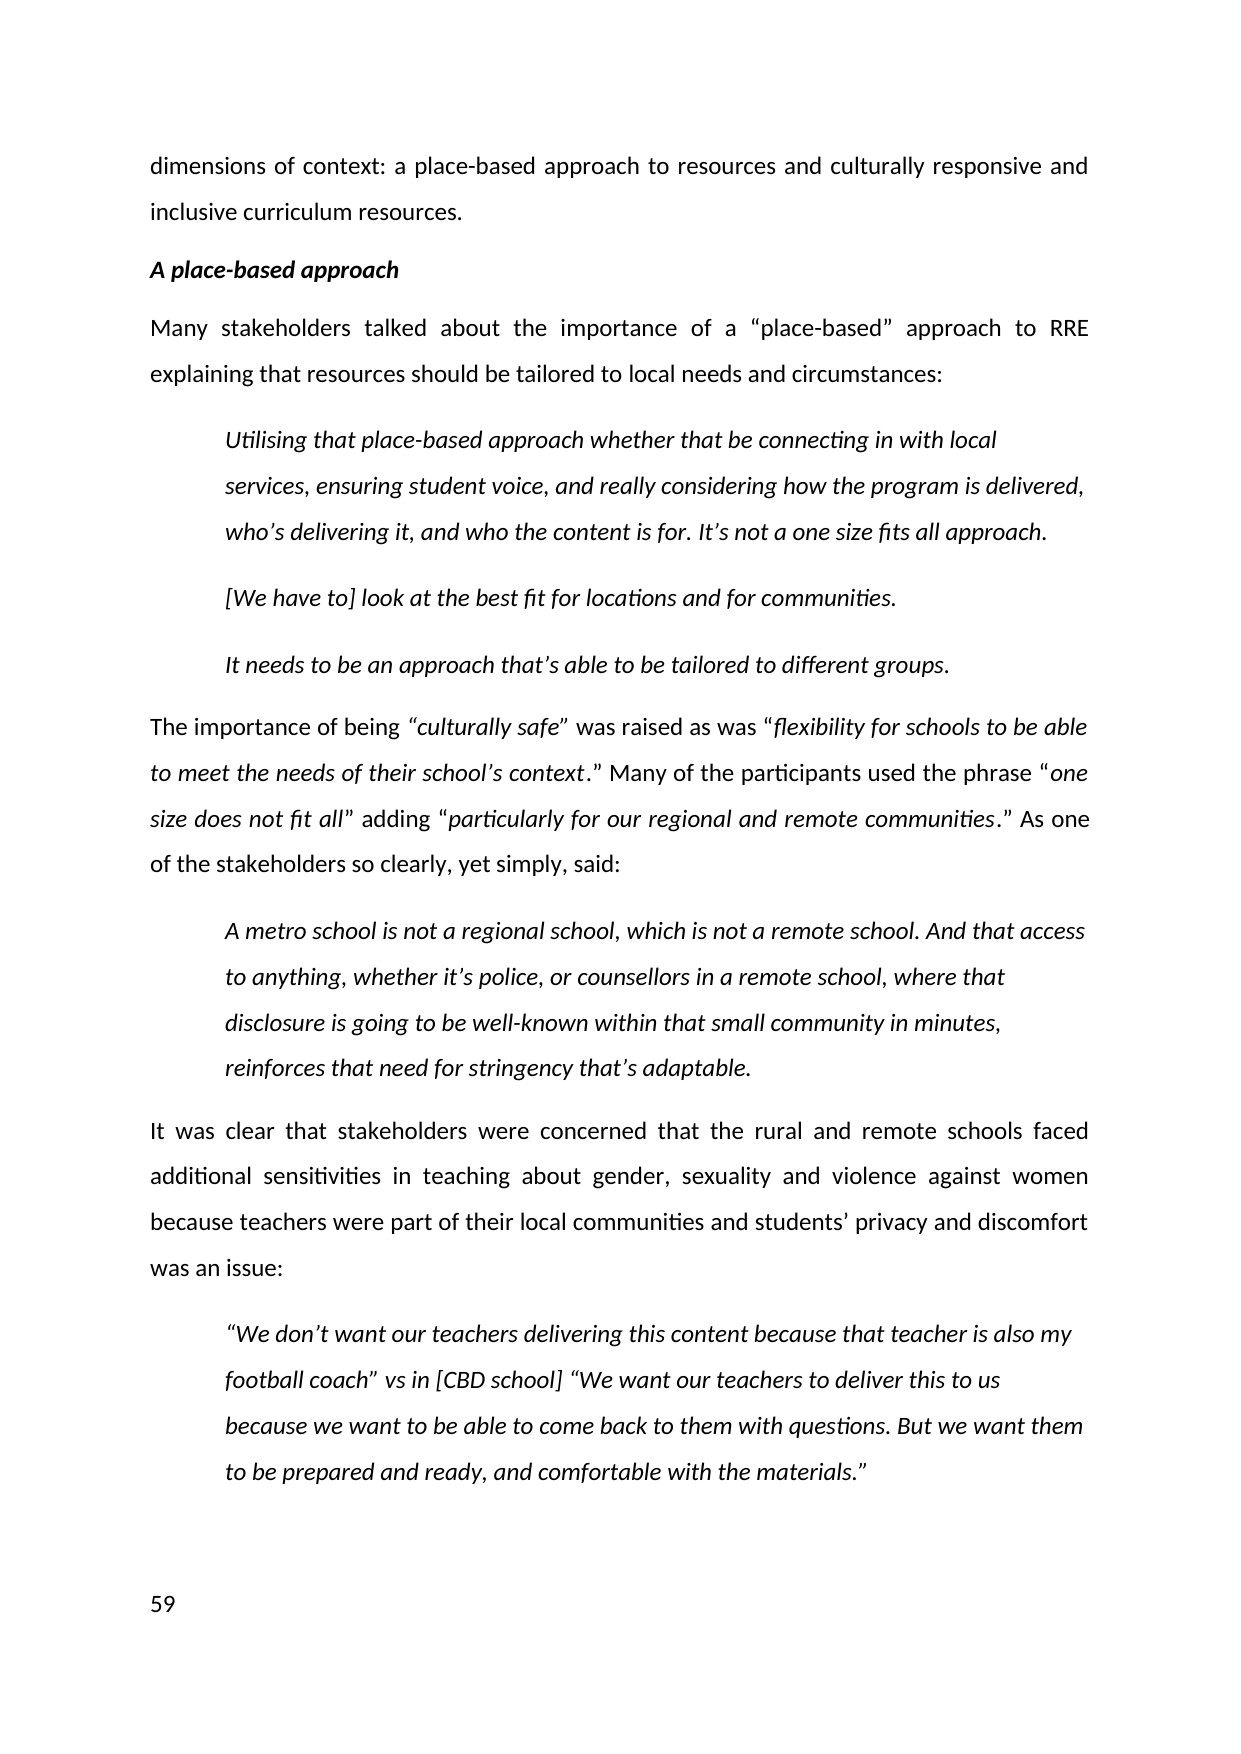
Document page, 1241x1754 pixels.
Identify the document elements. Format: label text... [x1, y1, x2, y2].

text “We don’t want our teachers delivering this content because that teacher is also my football coach” vs in [CBD school] “We want our teachers to deliver this to us because we want to be able to come back to them with questions. But we want them to be prepared and ready, and comfortable with the materials.” [225, 1318, 1090, 1486]
text Utilising that place-based approach whether that be connecting in with local services, ensuring student voice, and really considering how the program is delivered, who’s delivering it, and who the content is for. It’s not a one size fits all approach. [225, 424, 1090, 546]
text Many stakeholders talked about the importance of a “place-based” approach to RRE explaining that resources should be tailored to local needs and circumstances: [150, 312, 1090, 388]
text A metro school is not a regional school, which is not a remote school. And that access to anything, whether it’s police, or counsellors in a remote school, where that disclosure is going to be well-known within that small community in minutes, reinforces that need for stringency that’s adaptable. [225, 915, 1090, 1083]
text The importance of being “culturally safe” was raised as was “flexibility for schools to be able to meet the needs of their school’s context.” Many of the participants used the phrase “one size does not fit all” adding “particularly for our regional and remote communities.” As one of the stakeholders so clearly, yet simply, said: [150, 711, 1090, 879]
subtitle A place-based approach [150, 254, 1090, 284]
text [150, 150, 1090, 226]
text It was clear that stakeholders were concerned that the rural and remote schools faced additional sensitivities in teaching about gender, sexuality and violence against women because teachers were part of their local communities and students’ privacy and discomfort was an issue: [150, 1115, 1090, 1282]
text It needs to be an approach that’s able to be tailored to different groups. [225, 649, 1090, 679]
text [We have to] look at the best fit for locations and for communities. [225, 582, 1090, 613]
